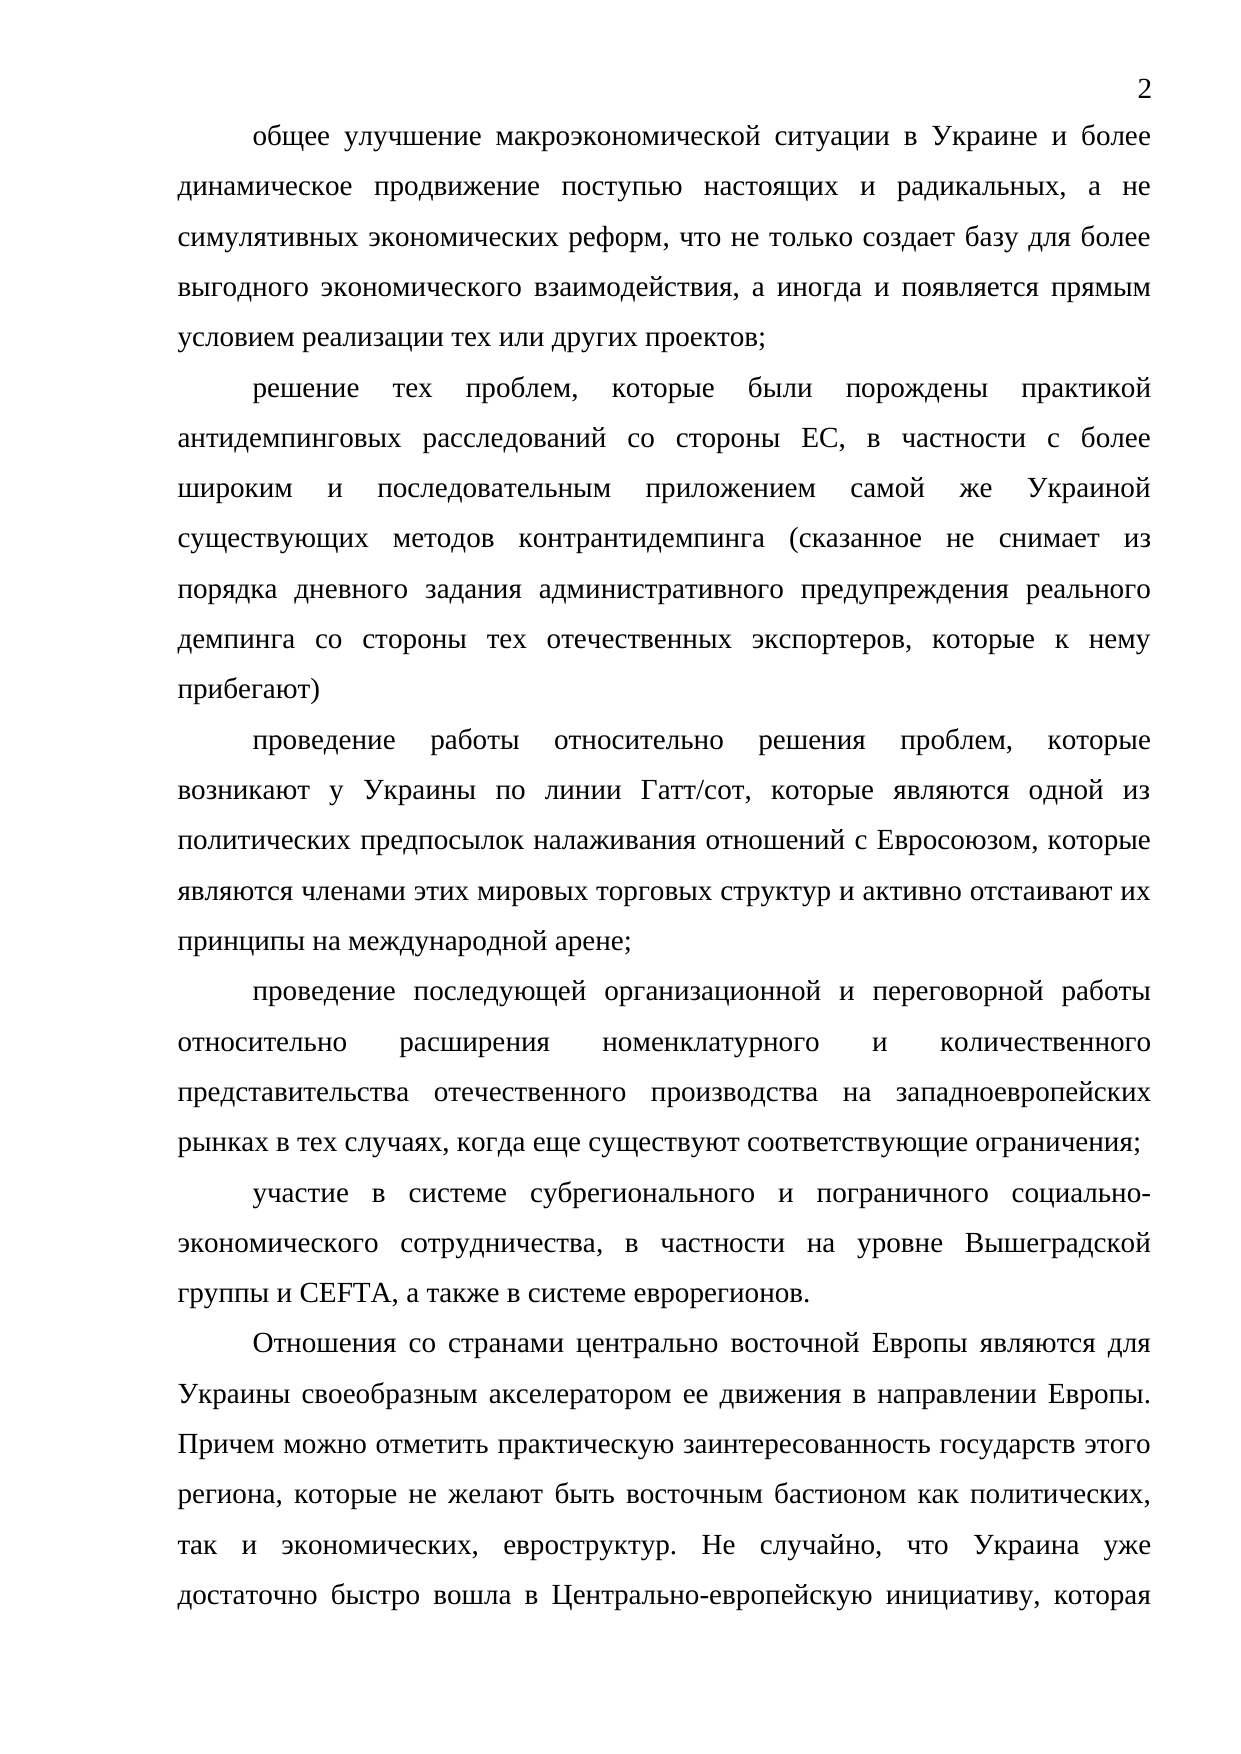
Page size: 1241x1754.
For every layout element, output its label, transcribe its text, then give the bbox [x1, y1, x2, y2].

text решение тех проблем, которые были порождены практикой антидемпинговых расследований со стороны ЕС, в частности с более широким и последовательным приложением самой же Украиной существующих методов контрантидемпинга (сказанное не снимает из порядка дневного задания административного предупреждения реального демпинга со стороны тех отечественных экспортеров, которые к нему прибегают) [177, 370, 1152, 705]
text общее улучшение макроэкономической ситуации в Украине и более динамическое продвижение поступью настоящих и радикальных, а не симулятивных экономических реформ, что не только создает базу для более выгодного экономического взаимодействия, а иногда и появляется прямым условием реализации тех или других проектов; [177, 118, 1152, 353]
text участие в системе субрегионального и пограничного социально-экономического сотрудничества, в частности на уровне Вышеградской группы и CEFTA, а также в системе еврорегионов. [177, 1175, 1152, 1309]
text проведение работы относительно решения проблем, которые возникают у Украины по линии Гатт/сот, которые являются одной из политических предпосылок налаживания отношений с Евросоюзом, которые являются членами этих мировых торговых структур и активно отстаивают их принципы на международной арене; [177, 722, 1152, 957]
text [177, 1326, 1152, 1611]
text проведение последующей организационной и переговорной работы относительно расширения номенклатурного и количественного представительства отечественного производства на западноевропейских рынках в тех случаях, когда еще существуют соответствующие ограничения; [177, 973, 1152, 1158]
